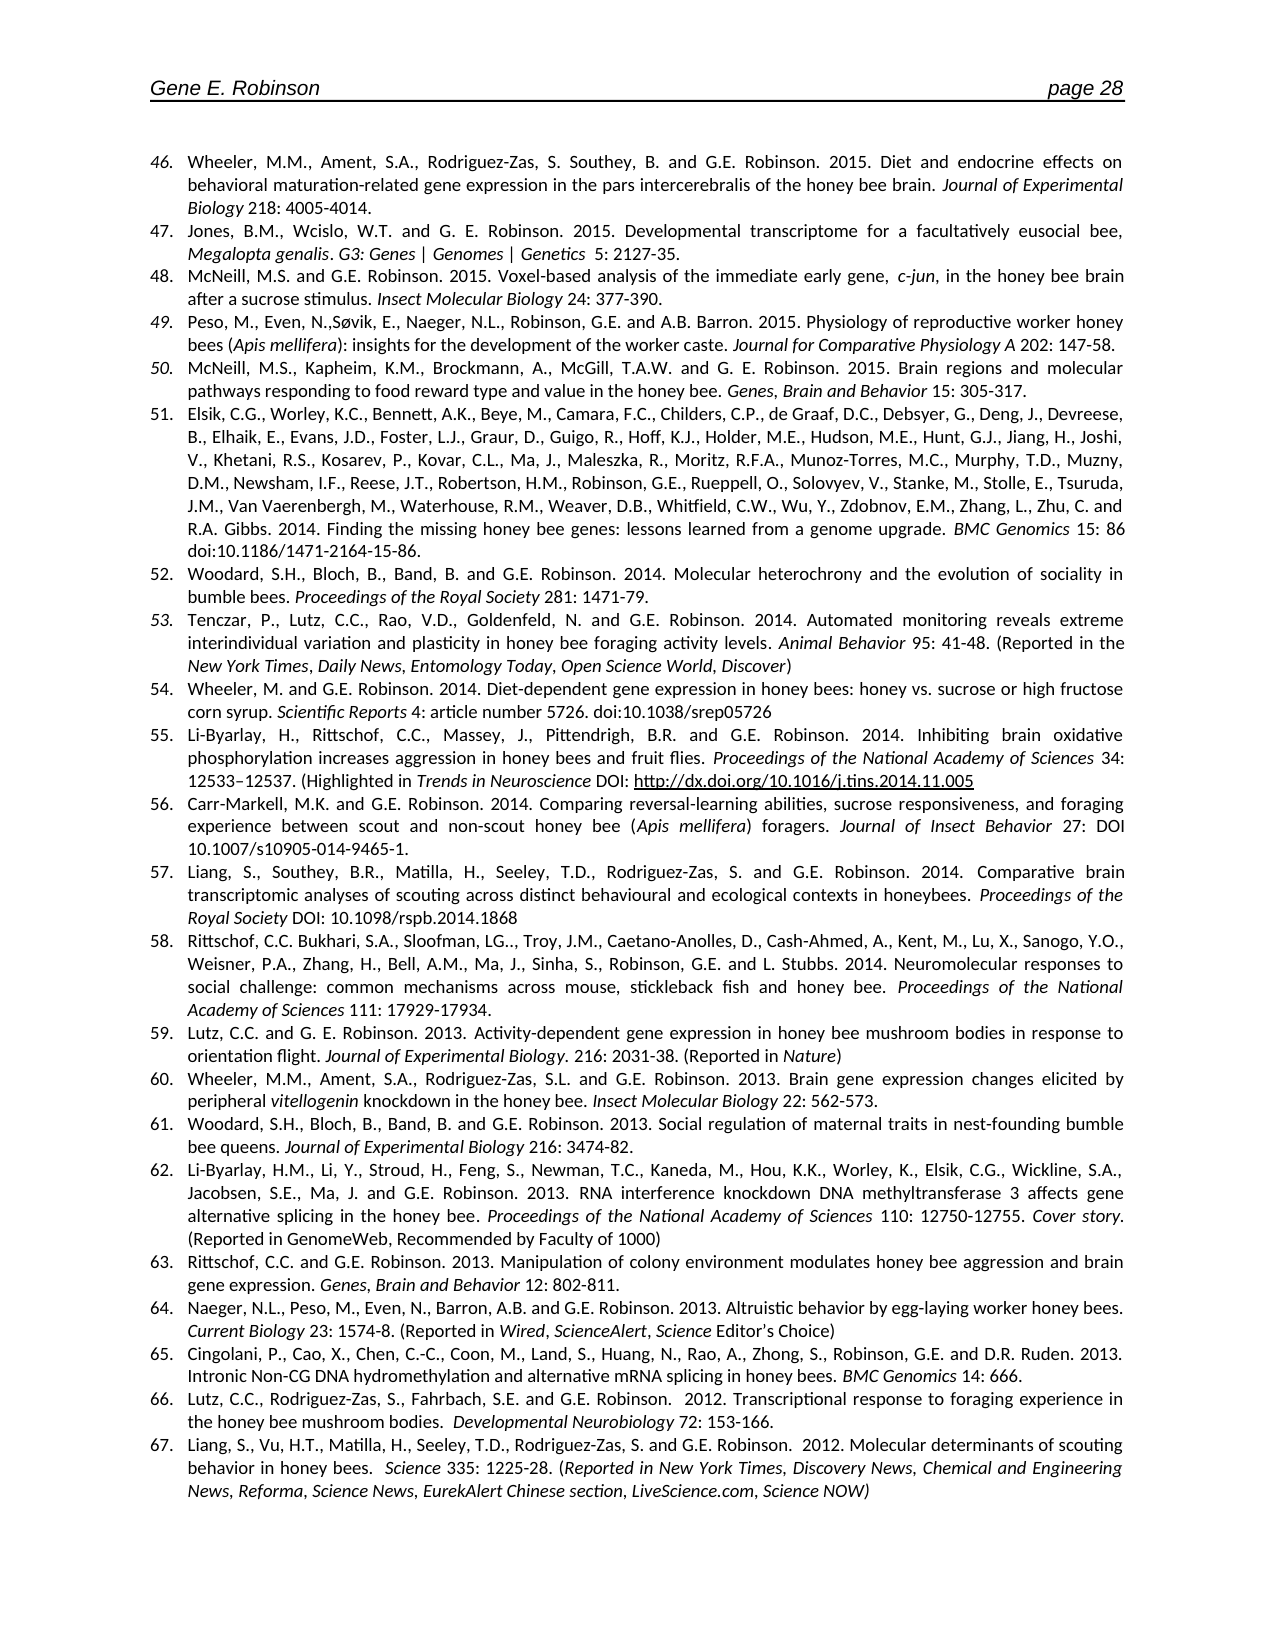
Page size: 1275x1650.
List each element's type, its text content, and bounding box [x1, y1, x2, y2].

subtitle Wheeler, M.M., Ament, S.A., Rodriguez-Zas, S. Southey, B. and G.E. Robinson. 2015. Diet and endocrine effects on behavioral maturation-related gene expression in the pars intercerebralis of the honey bee brain. Journal of Experimental Biology 218: 4005-4014. [150, 150, 1125, 219]
subtitle Rittschof, C.C. Bukhari, S.A., Sloofman, LG.., Troy, J.M., Caetano-Anolles, D., Cash-Ahmed, A., Kent, M., Lu, X., Sanogo, Y.O., Weisner, P.A., Zhang, H., Bell, A.M., Ma, J., Sinha, S., Robinson, G.E. and L. Stubbs. 2014. Neuromolecular responses to social challenge: common mechanisms across mouse, stickleback fish and honey bee. Proceedings of the National Academy of Sciences 111: 17929-17934. [492, 975, 1125, 1021]
subtitle Lutz, C.C. and G. E. Robinson. 2013. Activity-dependent gene expression in honey bee mushroom bodies in response to orientation flight. Journal of Experimental Biology. 216: 2031-38. (Reported in Nature) [150, 1021, 1125, 1067]
subtitle Tenczar, P., Lutz, C.C., Rao, V.D., Goldenfeld, N. and G.E. Robinson. 2014. Automated monitoring reveals extreme interindividual variation and plasticity in honey bee foraging activity levels. Animal Behavior 95: 41-48. (Reported in the New York Times, Daily News, Entomology Today, Open Science World, Discover) [150, 608, 1125, 677]
subtitle Lutz, C.C., Rodriguez-Zas, S., Fahrbach, S.E. and G.E. Robinson. 2012. Transcriptional response to foraging experience in the honey bee mushroom bodies. Developmental Neurobiology 72: 153-166. [150, 1387, 1125, 1433]
subtitle Liang, S., Southey, B.R., Matilla, H., Seeley, T.D., Rodriguez-Zas, S. and G.E. Robinson. 2014. Comparative brain transcriptomic analyses of scouting across distinct behavioural and ecological contexts in honeybees. Proceedings of the Royal Society DOI: 10.1098/rspb.2014.1868 [150, 860, 1125, 929]
subtitle Cingolani, P., Cao, X., Chen, C.-C., Coon, M., Land, S., Huang, N., Rao, A., Zhong, S., Robinson, G.E. and D.R. Ruden. 2013. Intronic Non-CG DNA hydromethylation and alternative mRNA splicing in honey bees. BMC Genomics 14: 666. [150, 1342, 1125, 1387]
subtitle Liang, S., Vu, H.T., Matilla, H., Seeley, T.D., Rodriguez-Zas, S. and G.E. Robinson. 2012. Molecular determinants of scouting behavior in honey bees. Science 335: 1225-28. (Reported in New York Times, Discovery News, Chemical and Engineering News, Reforma, Science News, EurekAlert Chinese section, LiveScience.com, Science NOW) [150, 1433, 1125, 1502]
subtitle Woodard, S.H., Bloch, B., Band, B. and G.E. Robinson. 2014. Molecular heterochrony and the evolution of sociality in bumble bees. Proceedings of the Royal Society 281: 1471-79. [150, 562, 1125, 608]
subtitle Peso, M., Even, N.,Søvik, E., Naeger, N.L., Robinson, G.E. and A.B. Barron. 2015. Physiology of reproductive worker honey bees (Apis mellifera): insights for the development of the worker caste. Journal for Comparative Physiology A 202: 147-58. [150, 310, 1125, 356]
subtitle Li-Byarlay, H.M., Li, Y., Stroud, H., Feng, S., Newman, T.C., Kaneda, M., Hou, K.K., Worley, K., Elsik, C.G., Wickline, S.A., Jacobsen, S.E., Ma, J. and G.E. Robinson. 2013. RNA interference knockdown DNA methyltransferase 3 affects gene alternative splicing in the honey bee. Proceedings of the National Academy of Sciences 110: 12750-12755. Cover story. (Reported in GenomeWeb, Recommended by Faculty of 1000) [150, 1158, 1125, 1250]
subtitle Rittschof, C.C. and G.E. Robinson. 2013. Manipulation of colony environment modulates honey bee aggression and brain gene expression. Genes, Brain and Behavior 12: 802-811. [150, 1250, 1125, 1296]
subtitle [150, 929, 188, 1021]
subtitle Woodard, S.H., Bloch, B., Band, B. and G.E. Robinson. 2013. Social regulation of maternal traits in nest-founding bumble bee queens. Journal of Experimental Biology 216: 3474-82. [150, 1112, 1125, 1158]
subtitle McNeill, M.S. and G.E. Robinson. 2015. Voxel-based analysis of the immediate early gene, c-jun, in the honey bee brain after a sucrose stimulus. Insect Molecular Biology 24: 377-390. [150, 264, 1125, 310]
subtitle Carr-Markell, M.K. and G.E. Robinson. 2014. Comparing reversal-learning abilities, sucrose responsiveness, and foraging experience between scout and non-scout honey bee (Apis mellifera) foragers. Journal of Insect Behavior 27: DOI 10.1007/s10905-014-9465-1. [150, 792, 1125, 860]
subtitle Naeger, N.L., Peso, M., Even, N., Barron, A.B. and G.E. Robinson. 2013. Altruistic behavior by egg-laying worker honey bees. Current Biology 23: 1574-8. (Reported in Wired, ScienceAlert, Science Editor’s Choice) [150, 1296, 1125, 1342]
subtitle Jones, B.M., Wcislo, W.T. and G. E. Robinson. 2015. Developmental transcriptome for a facultatively eusocial bee, Megalopta genalis. G3: Genes | Genomes | Genetics 5: 2127-35. [150, 219, 1125, 264]
subtitle Wheeler, M.M., Ament, S.A., Rodriguez-Zas, S.L. and G.E. Robinson. 2013. Brain gene expression changes elicited by peripheral vitellogenin knockdown in the honey bee. Insect Molecular Biology 22: 562-573. [150, 1067, 1125, 1112]
subtitle Wheeler, M. and G.E. Robinson. 2014. Diet-dependent gene expression in honey bees: honey vs. sucrose or high fructose corn syrup. Scientific Reports 4: article number 5726. doi:10.1038/srep05726 [150, 677, 1125, 723]
subtitle Elsik, C.G., Worley, K.C., Bennett, A.K., Beye, M., Camara, F.C., Childers, C.P., de Graaf, D.C., Debsyer, G., Deng, J., Devreese, B., Elhaik, E., Evans, J.D., Foster, L.J., Graur, D., Guigo, R., Hoff, K.J., Holder, M.E., Hudson, M.E., Hunt, G.J., Jiang, H., Joshi, V., Khetani, R.S., Kosarev, P., Kovar, C.L., Ma, J., Maleszka, R., Moritz, R.F.A., Munoz-Torres, M.C., Murphy, T.D., Muzny, D.M., Newsham, I.F., Reese, J.T., Robertson, H.M., Robinson, G.E., Rueppell, O., Solovyev, V., Stanke, M., Stolle, E., Tsuruda, J.M., Van Vaerenbergh, M., Waterhouse, R.M., Weaver, D.B., Whitfield, C.W., Wu, Y., Zdobnov, E.M., Zhang, L., Zhu, C. and R.A. Gibbs. 2014. Finding the missing honey bee genes: lessons learned from a genome upgrade. BMC Genomics 15: 86 doi:10.1186/1471-2164-15-86. [150, 402, 1125, 562]
subtitle McNeill, M.S., Kapheim, K.M., Brockmann, A., McGill, T.A.W. and G. E. Robinson. 2015. Brain regions and molecular pathways responding to food reward type and value in the honey bee. Genes, Brain and Behavior 15: 305-317. [150, 356, 1125, 402]
subtitle Li-Byarlay, H., Rittschof, C.C., Massey, J., Pittendrigh, B.R. and G.E. Robinson. 2014. Inhibiting brain oxidative phosphorylation increases aggression in honey bees and fruit flies. Proceedings of the National Academy of Sciences 34: 12533–12537. (Highlighted in Trends in Neuroscience DOI: http://dx.doi.org/10.1016/j.tins.2014.11.005 [150, 723, 1125, 792]
